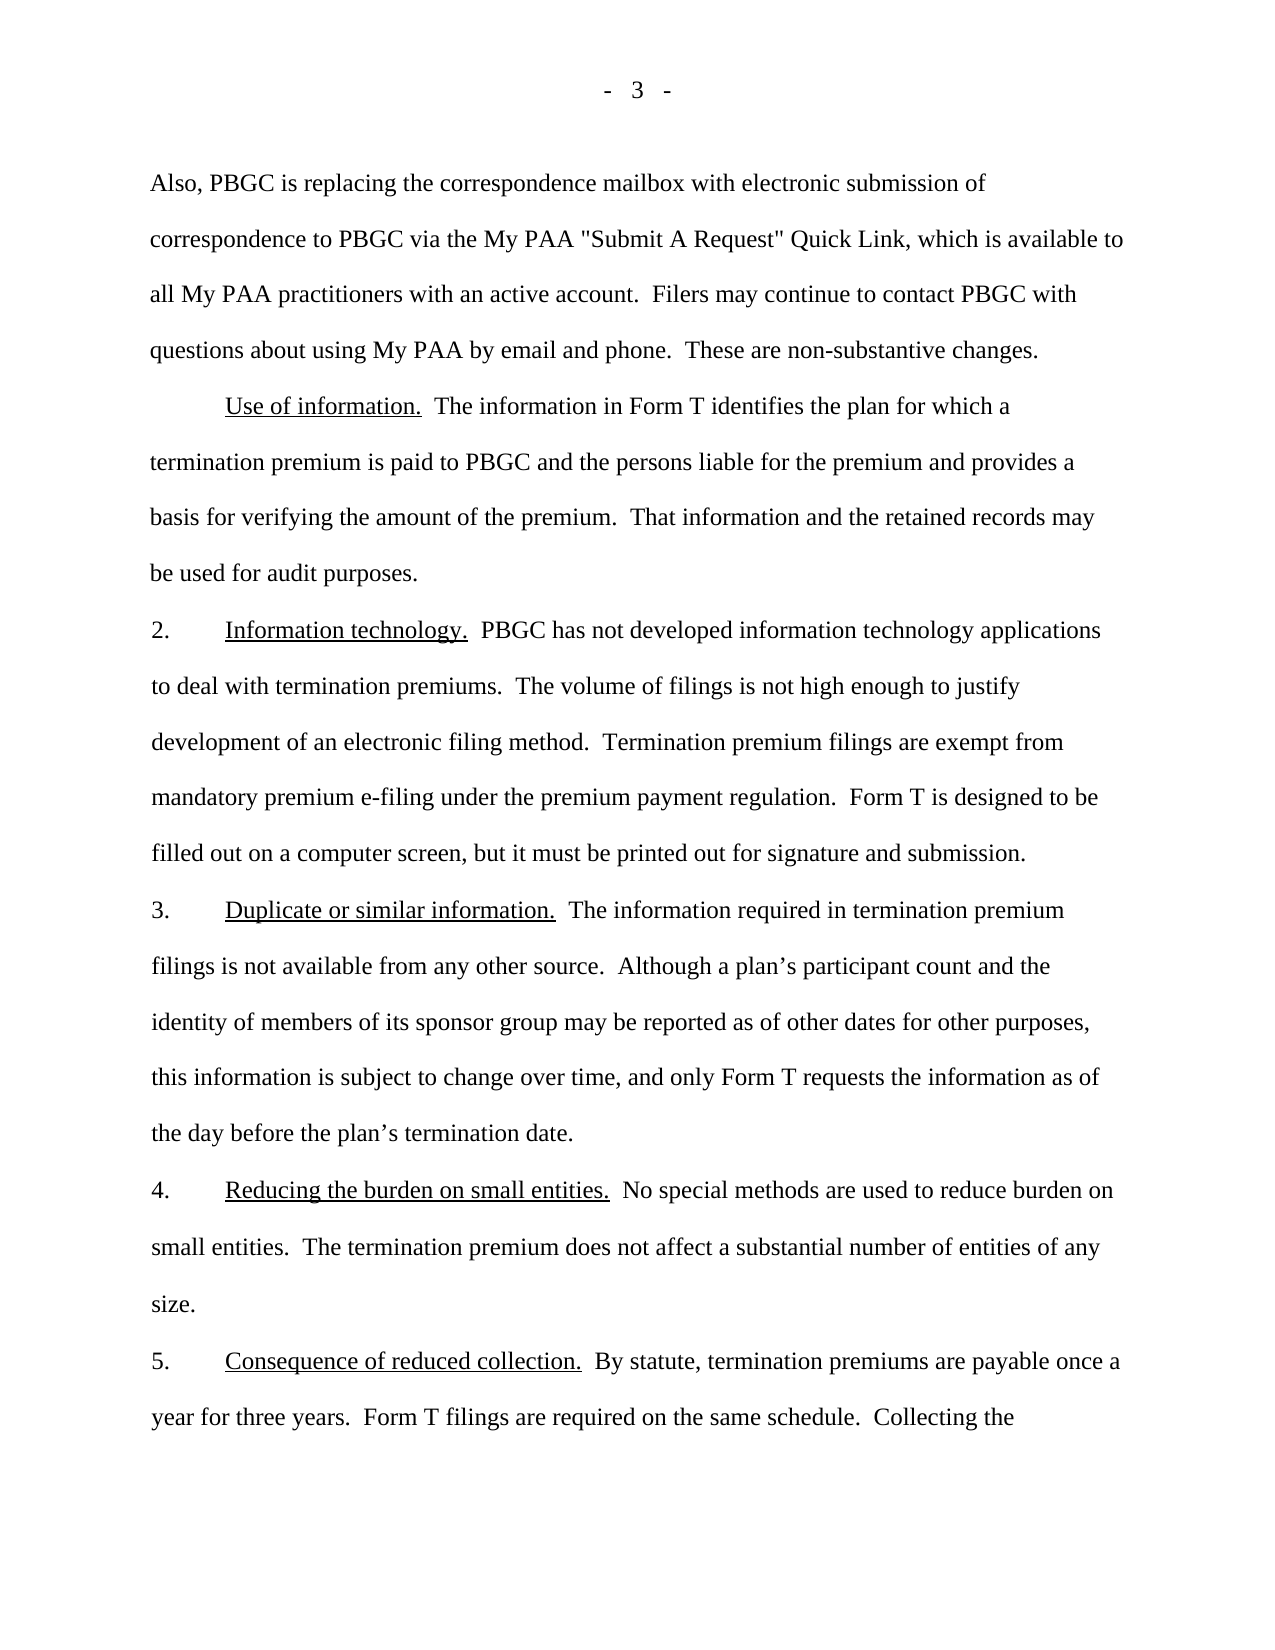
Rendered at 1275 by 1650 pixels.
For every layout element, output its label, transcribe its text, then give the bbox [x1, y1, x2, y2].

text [148, 168, 1124, 587]
list Duplicate or similar information. The information required in termination premium filings is not available from any other source. Although a plan’s participant count and the identity of members of its sponsor group may be reported as of other dates for other purposes, this information is subject to change over time, and only Form T requests the information as of the day before the plan’s termination date. [151, 895, 1124, 1147]
list Information technology. PBGC has not developed information technology applications to deal with termination premiums. The volume of filings is not high enough to justify development of an electronic filing method. Termination premium filings are exempt from mandatory premium e-filing under the premium payment regulation. Form T is designed to be filled out on a computer screen, but it must be printed out for signature and submission. [151, 615, 1124, 867]
list Reducing the burden on small entities. No special methods are used to reduce burden on small entities. The termination premium does not affect a substantial number of entities of any size. [151, 1175, 1124, 1318]
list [151, 1346, 1124, 1430]
